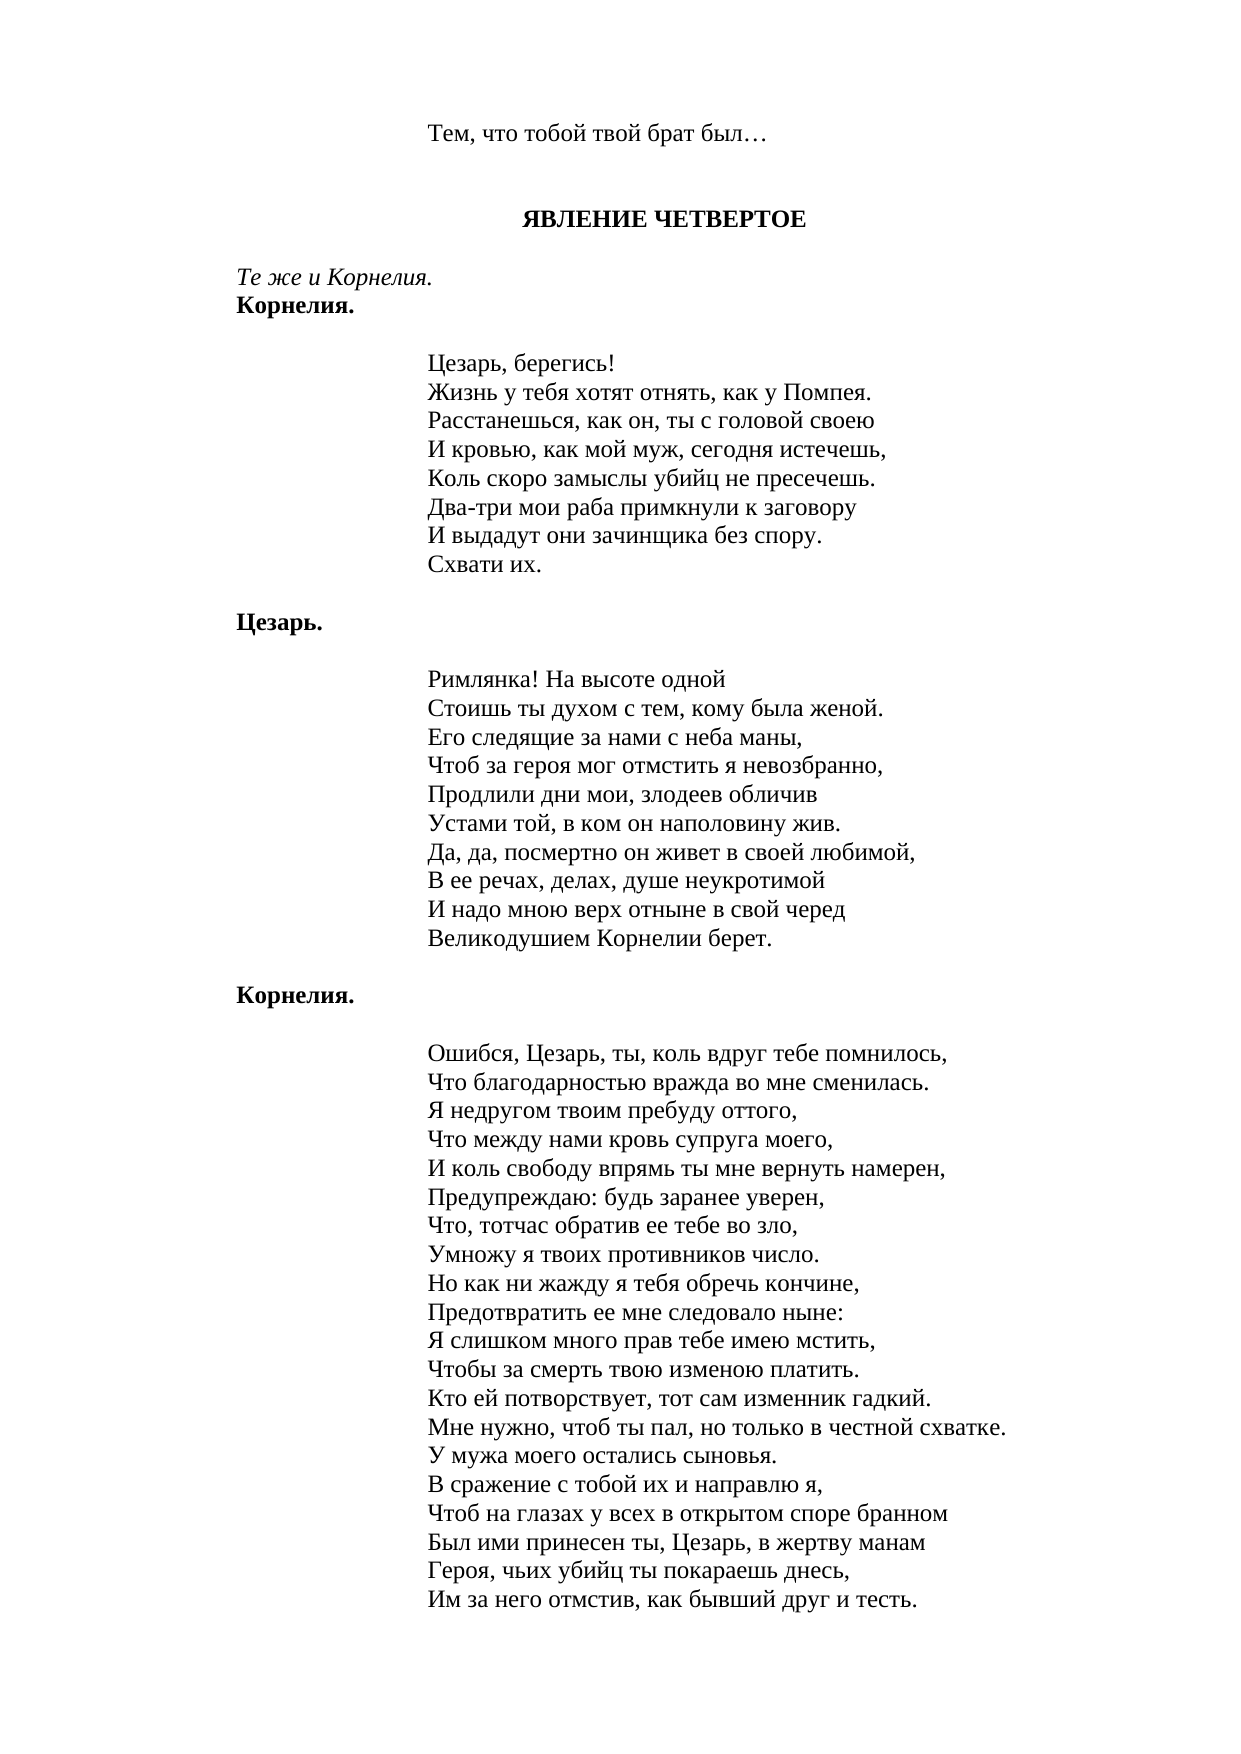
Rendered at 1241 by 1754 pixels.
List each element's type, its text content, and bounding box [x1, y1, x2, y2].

text Римлянка! На высоте одной [386, 664, 1089, 693]
text Героя, чьих убийц ты покараешь днесь, [386, 1556, 1089, 1584]
text Корнелия. [177, 981, 1152, 1009]
text И выдадут они зачинщика без спору. [386, 521, 1089, 549]
text Был ими принесен ты, Цезарь, в жертву манам [386, 1527, 1089, 1556]
text У мужа моего остались сыновья. [386, 1441, 1089, 1469]
text Стоишь ты духом с тем, кому была женой. [386, 693, 1089, 722]
text Тем, что тобой твой брат был… [386, 118, 1089, 147]
text Цезарь, берегись! [386, 348, 1089, 377]
text Но как ни жажду я тебя обречь кончине, [386, 1268, 1089, 1297]
text Им за него отмстив, как бывший друг и тесть. [386, 1584, 1089, 1613]
text Жизнь у тебя хотят отнять, как у Помпея. [386, 377, 1089, 406]
text Ошибся, Цезарь, ты, коль вдруг тебе помнилось, [386, 1038, 1089, 1067]
text Великодушием Корнелии берет. [386, 923, 1089, 952]
text Мне нужно, чтоб ты пал, но только в честной схватке. [386, 1412, 1089, 1441]
text Устами той, в ком он наполовину жив. [386, 808, 1089, 837]
text Умножу я твоих противников число. [386, 1239, 1089, 1268]
text Два-три мои раба примкнули к заговору [386, 492, 1089, 521]
text Я недругом твоим пребуду оттого, [386, 1096, 1089, 1124]
text Те же и Корнелия. [177, 262, 1152, 291]
text Схвати их. [386, 549, 1089, 578]
text Да, да, посмертно он живет в своей любимой, [386, 837, 1089, 866]
text Чтобы за смерть твою изменою платить. [386, 1354, 1089, 1383]
text Я слишком много прав тебе имею мстить, [386, 1326, 1089, 1354]
text Чтоб за героя мог отмстить я невозбранно, [386, 751, 1089, 779]
text Расстанешься, как он, ты с головой своею [386, 406, 1089, 434]
text В сражение с тобой их и направлю я, [386, 1469, 1089, 1498]
text В ее речах, делах, душе неукротимой [386, 866, 1089, 894]
text Цезарь. [177, 607, 1152, 636]
text Корнелия. [177, 291, 1152, 319]
text И коль свободу впрямь ты мне вернуть намерен, [386, 1153, 1089, 1182]
text Что благодарностью вражда во мне сменилась. [386, 1067, 1089, 1096]
text Что, тотчас обратив ее тебе во зло, [386, 1211, 1089, 1239]
text Кто ей потворствует, тот сам изменник гадкий. [386, 1383, 1089, 1412]
text Продлили дни мои, злодеев обличив [386, 779, 1089, 808]
text Что между нами кровь супруга моего, [386, 1124, 1089, 1153]
text Предупреждаю: будь заранее уверен, [386, 1182, 1089, 1211]
subtitle ЯВЛЕНИЕ ЧЕТВЕРТОЕ [177, 204, 1152, 233]
text И надо мною верх отныне в свой черед [386, 894, 1089, 923]
text Предотвратить ее мне следовало ныне: [386, 1297, 1089, 1326]
text И кровью, как мой муж, сегодня истечешь, [386, 434, 1089, 463]
text Его следящие за нами с неба маны, [386, 722, 1089, 751]
text Коль скоро замыслы убийц не пресечешь. [386, 463, 1089, 492]
text Чтоб на глазах у всех в открытом споре бранном [386, 1498, 1089, 1527]
